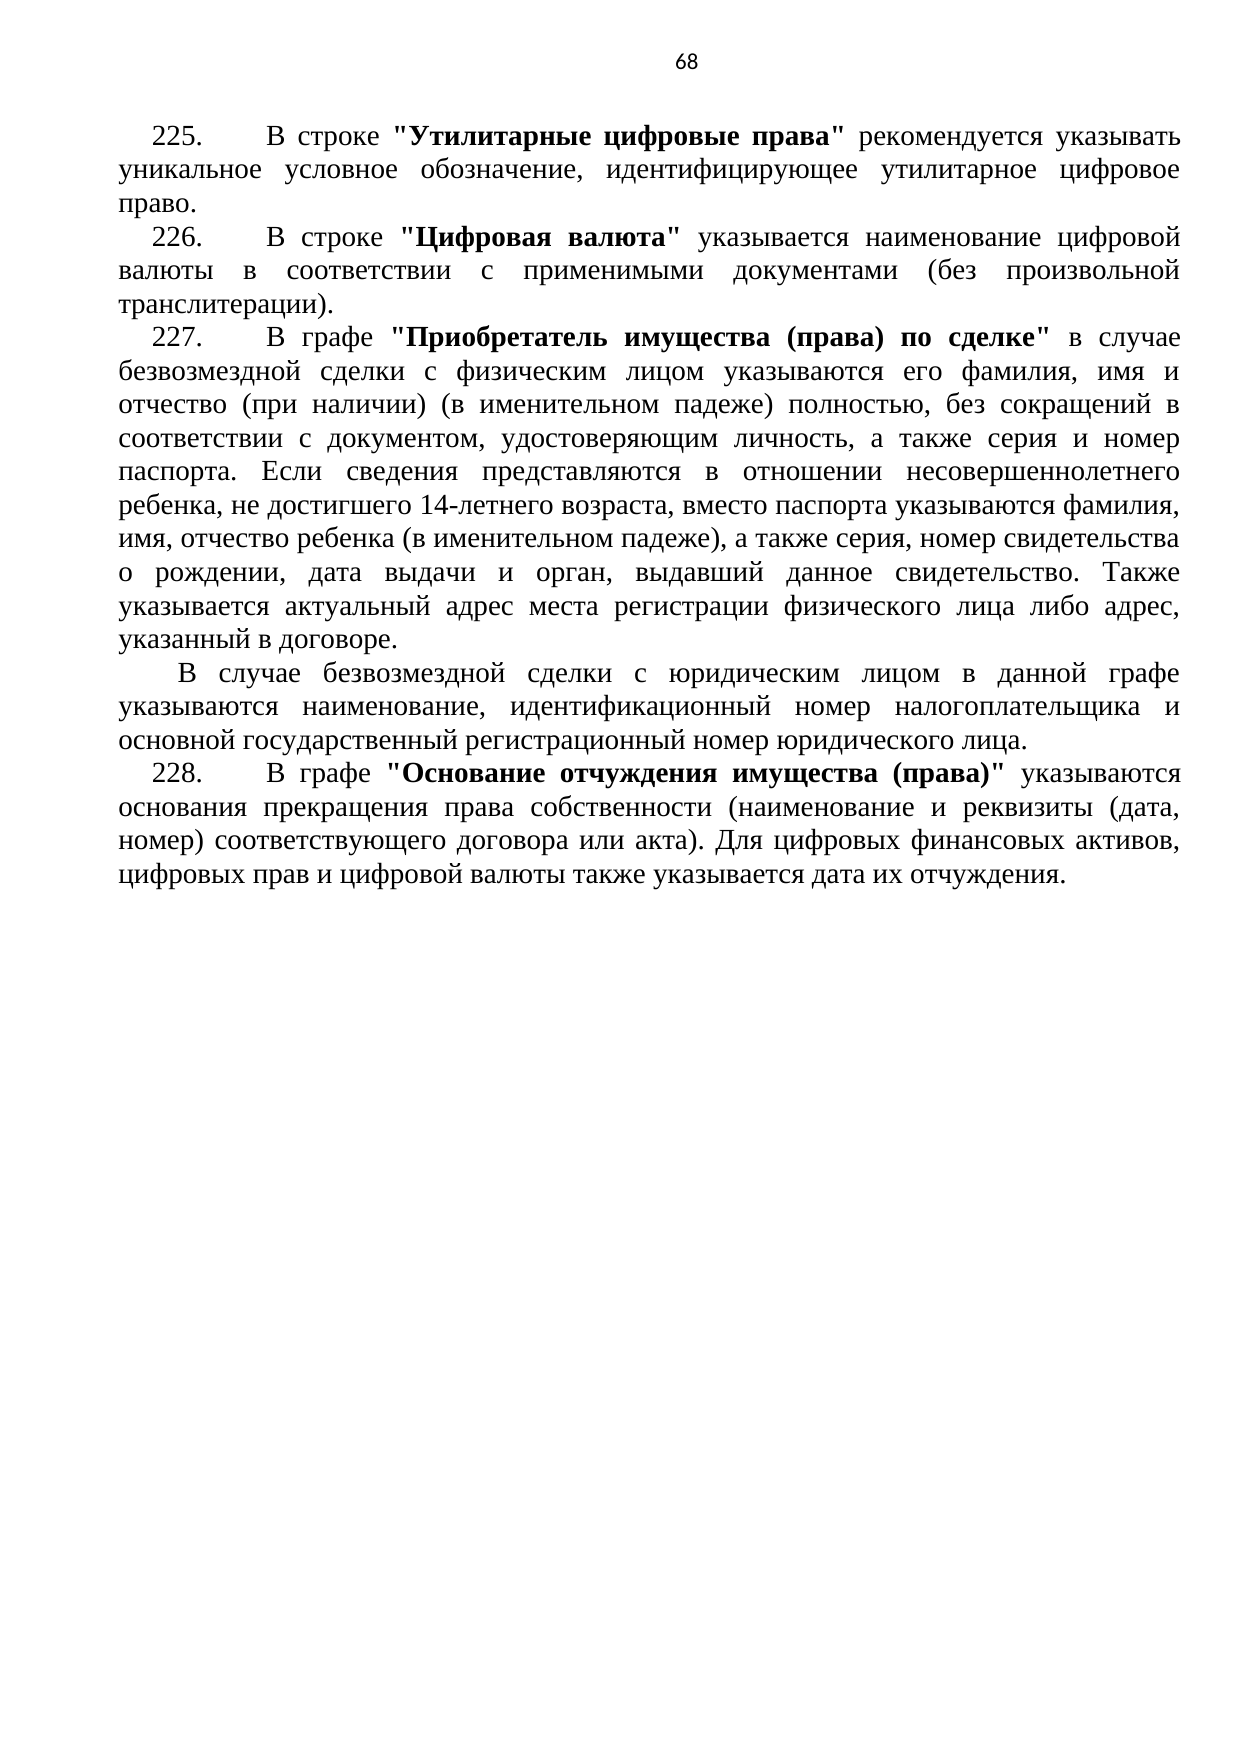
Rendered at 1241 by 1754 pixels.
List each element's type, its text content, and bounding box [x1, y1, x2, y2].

list В строке "Утилитарные цифровые права" рекомендуется указывать уникальное условное обозначение, идентифицирующее утилитарное цифровое право. [118, 118, 1181, 219]
list В строке "Цифровая валюта" указывается наименование цифровой валюты в соответствии с применимыми документами (без произвольной транслитерации). [118, 219, 1181, 319]
list В случае безвозмездной сделки с юридическим лицом в данной графе указываются наименование, идентификационный номер налогоплательщика и основной государственный регистрационный номер юридического лица. [118, 655, 1181, 755]
list В графе "Основание отчуждения имущества (права)" указываются основания прекращения права собственности (наименование и реквизиты (дата, номер) соответствующего договора или акта). Для цифровых финансовых активов, цифровых прав и цифровой валюты также указывается дата их отчуждения. [118, 755, 1181, 889]
list В графе "Приобретатель имущества (права) по сделке" в случае безвозмездной сделки с физическим лицом указываются его фамилия, имя и отчество (при наличии) (в именительном падеже) полностью, без сокращений в соответствии с документом, удостоверяющим личность, а также серия и номер паспорта. Если сведения представляются в отношении несовершеннолетнего ребенка, не достигшего 14-летнего возраста, вместо паспорта указываются фамилия, имя, отчество ребенка (в именительном падеже), а также серия, номер свидетельства о рождении, дата выдачи и орган, выдавший данное свидетельство. Также указывается актуальный адрес места регистрации физического лица либо адрес, указанный в договоре. [118, 319, 1181, 655]
